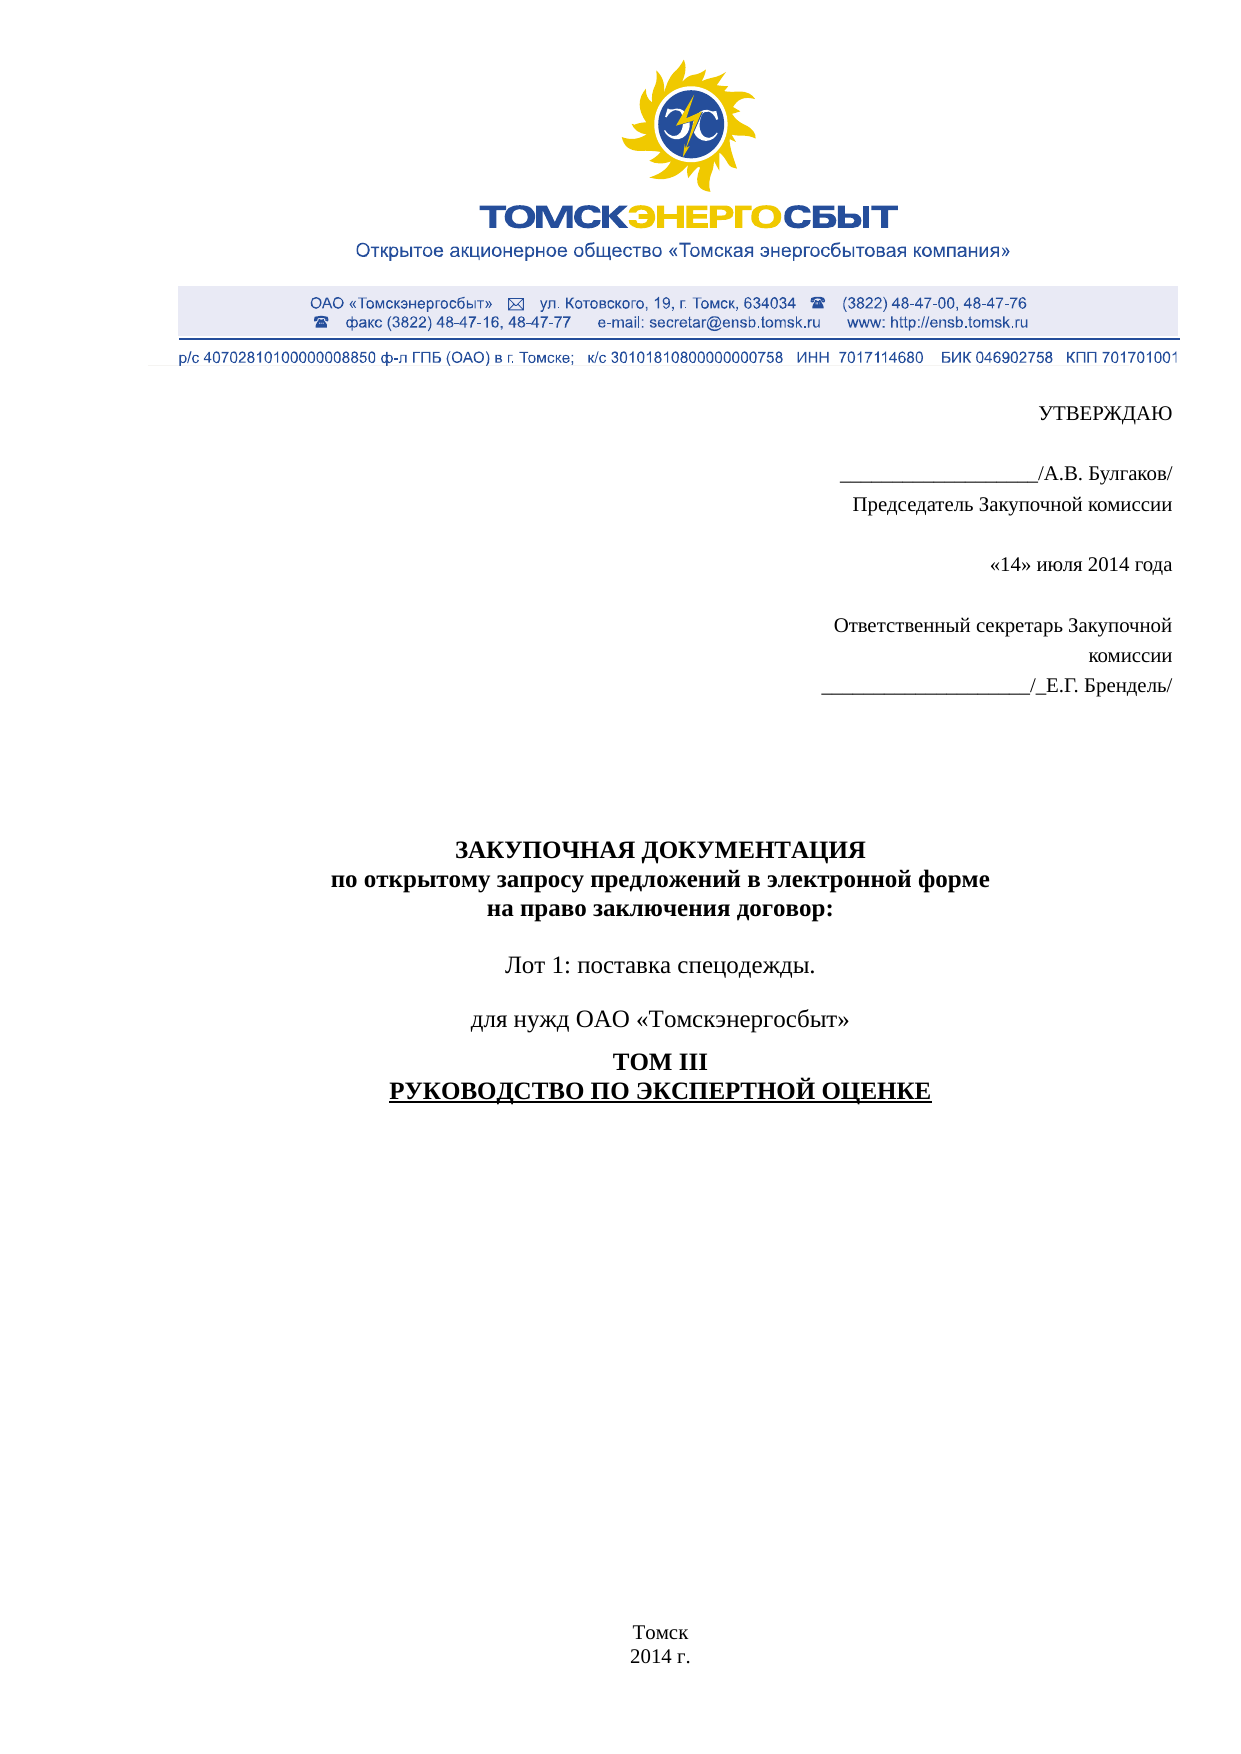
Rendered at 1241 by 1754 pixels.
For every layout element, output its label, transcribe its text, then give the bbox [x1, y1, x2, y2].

text ТОМ III [148, 1047, 1172, 1076]
text УТВЕРЖДАЮ [783, 401, 1172, 425]
text РУКОВОДСТВО ПО ЭКСПЕРТНОЙ ОЦЕНКЕ [148, 1076, 1172, 1105]
text «14» июля 2014 года [783, 552, 1172, 576]
text на право заключения договор: [148, 893, 1172, 922]
text комиссии [783, 643, 1172, 667]
text ЗАКУПОЧНАЯ ДОКУМЕНТАЦИЯ [148, 836, 1172, 864]
text ___________________/А.В. Булгаков/ [783, 461, 1172, 485]
text Лот 1: поставка спецодежды. [148, 951, 1172, 979]
list для нужд ОАО «Томскэнергосбыт» [148, 1004, 1172, 1033]
text ____________________/_Е.Г. Брендель/ [783, 673, 1172, 697]
text 2014 г. [148, 1644, 1172, 1668]
text Ответственный секретарь Закупочной [783, 613, 1172, 637]
text по открытому запросу предложений в электронной форме [148, 864, 1172, 893]
text Председатель Закупочной комиссии [783, 492, 1172, 516]
text Томск [148, 1620, 1172, 1644]
